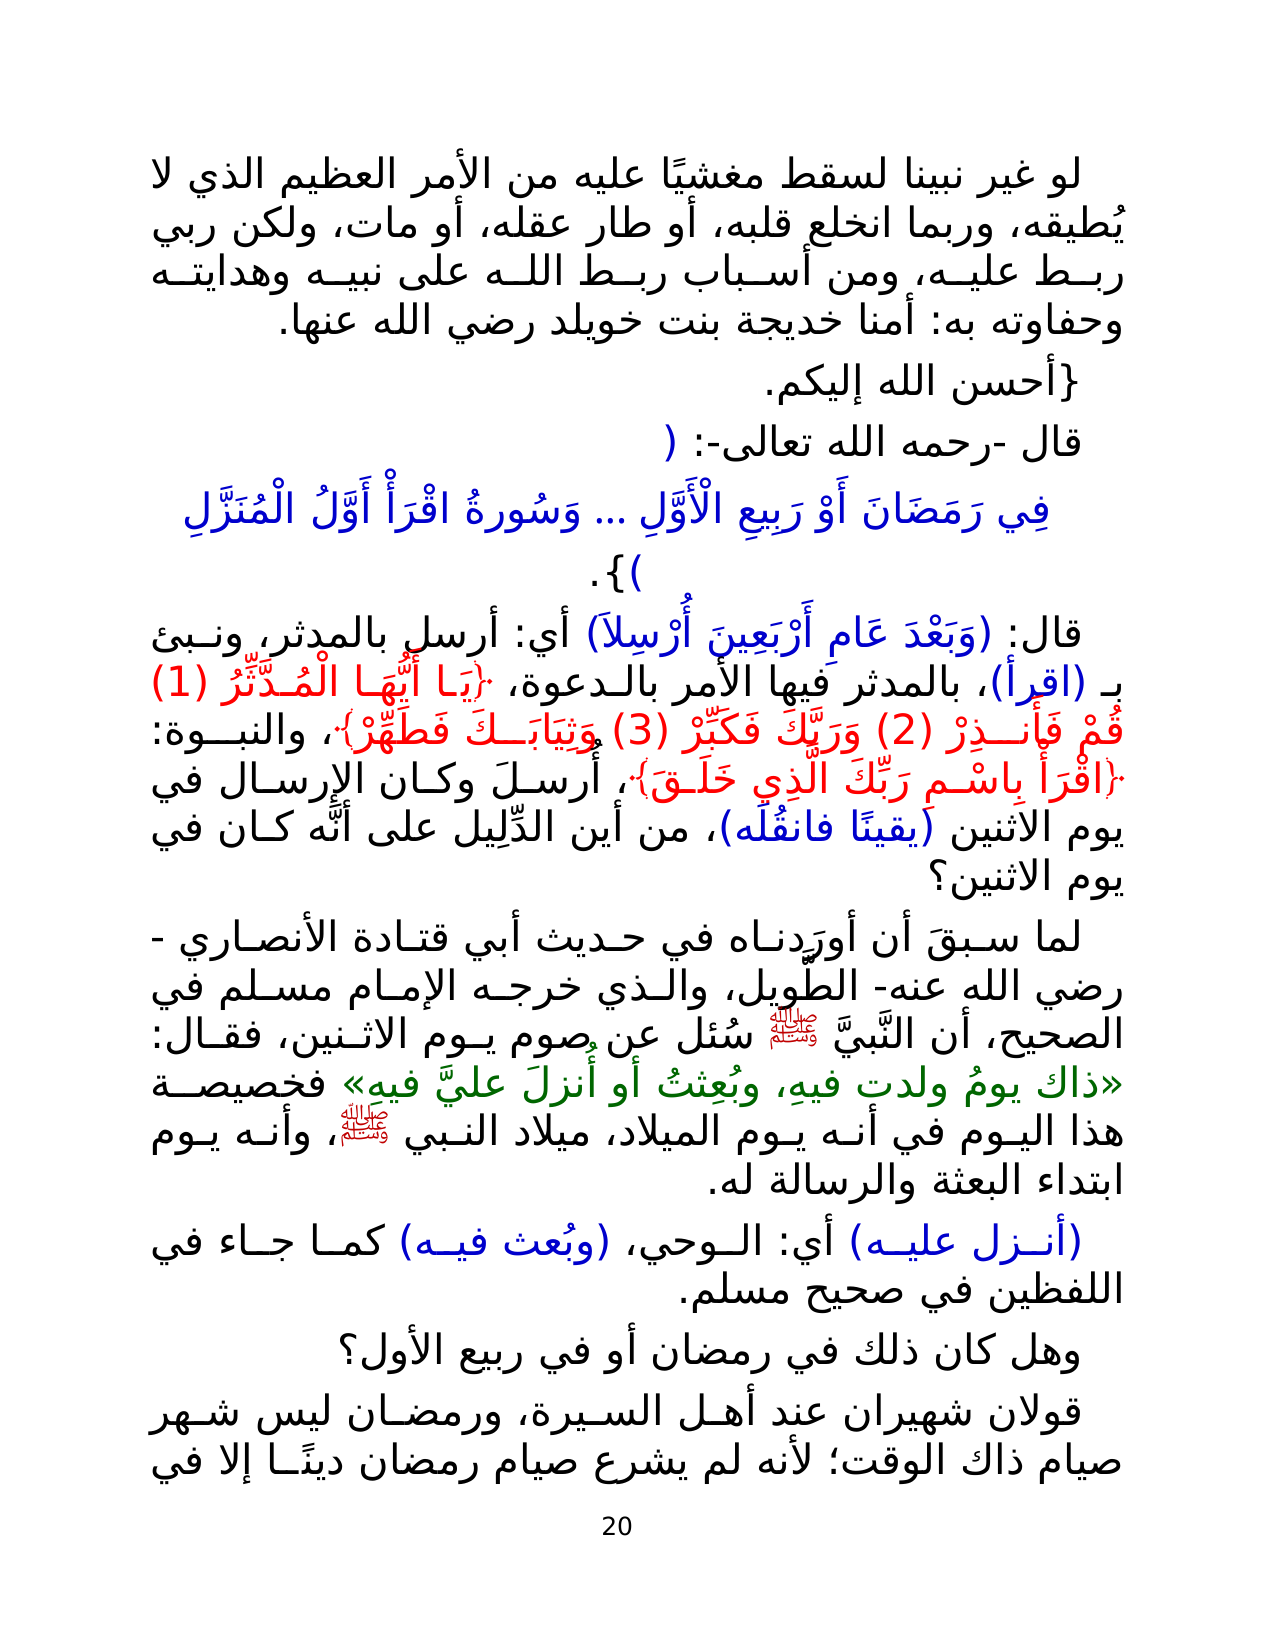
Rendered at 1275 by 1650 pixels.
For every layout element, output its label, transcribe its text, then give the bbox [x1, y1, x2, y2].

text (أنزل عليه) أي: الوحي، (وبُعث فيه) كما جاء في اللفظين في صحيح مسلم. [150, 1217, 1125, 1314]
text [150, 1387, 1125, 1484]
text فِي رَمَضَانَ أَوْ رَبِيعِ الْأَوَّلِ ... وَسُورةُ اقْرَأْ أَوَّلُ الْمُنَزَّلِ [150, 479, 1125, 536]
text {أحسن الله إليكم. [150, 357, 1125, 405]
text قال: (وَبَعْدَ عَامِ أَرْبَعِينَ أُرْسِلاَ) أي: أرسل بالمدثر، ونبئ بـ (اقرأ)، بالمدثر فيها الأمر بالدعوة، ﴿يَا أَيُّهَا الْمُدَّثِّرُ (1) قُمْ فَأَنذِرْ (2) وَرَبَّكَ فَكَبِّرْ (3) وَثِيَابَكَ فَطَهِّرْ﴾، والنبوة: ﴿اقْرَأْ بِاسْمِ رَبِّكَ الَّذِي خَلَقَ﴾، أُرسلَ وكان الإرسال في يوم الاثنين (يقينًا فانقُلَه)، من أين الدِّلِيل على أنَّه كان في يوم الاثنين؟ [150, 609, 1125, 900]
text لما سبقَ أن أورَدناه في حديث أبي قتادة الأنصاري -رضي الله عنه- الطَّويل، والذي خرجه الإمام مسلم في الصحيح، أن النَّبيَّ ﷺ سُئل عن صوم يوم الاثنين، فقال: «ذاك يومُ ولدت فيهِ، وبُعِثتُ أو أُنزلَ عليَّ فيهِ» فخصيصة هذا اليوم في أنه يوم الميلاد، ميلاد النبي ﷺ، وأنه يوم ابتداء البعثة والرسالة له. [150, 913, 1125, 1204]
text )}. [150, 548, 1125, 597]
text وهل كان ذلك في رمضان أو في ربيع الأول؟ [150, 1326, 1125, 1375]
text لو غير نبينا لسقط مغشيًا عليه من الأمر العظيم الذي لا يُطيقه، وربما انخلع قلبه، أو طار عقله، أو مات، ولكن ربي ربط عليه، ومن أسباب ربط الله على نبيه وهدايته وحفاوته به: أمنا خديجة بنت خويلد رضي الله عنها. [150, 150, 1125, 344]
text قال -رحمه الله تعالى-: ( [150, 418, 1125, 466]
